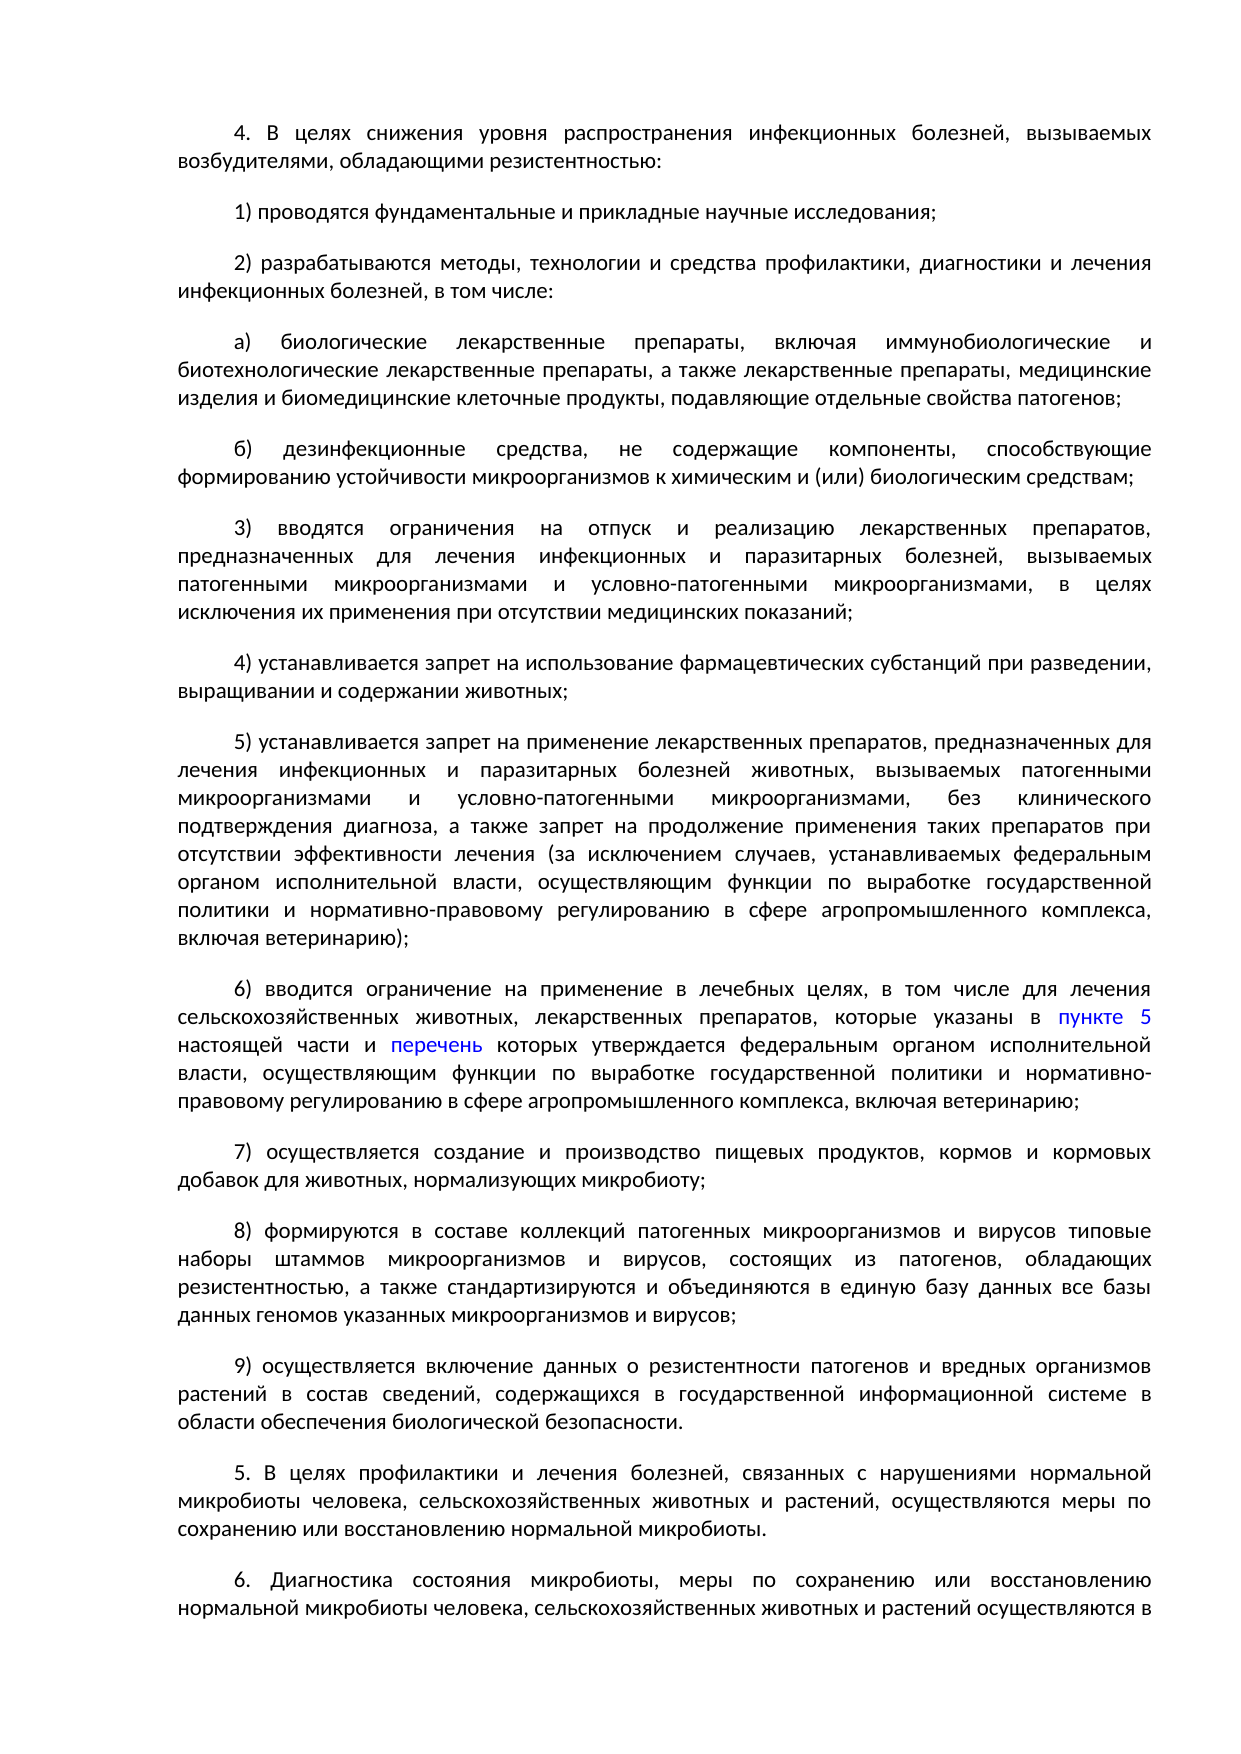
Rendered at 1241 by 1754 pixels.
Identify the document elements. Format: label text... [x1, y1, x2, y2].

text 9) осуществляется включение данных о резистентности патогенов и вредных организмов растений в состав сведений, содержащихся в государственной информационной системе в области обеспечения биологической безопасности. [177, 1351, 1152, 1435]
text 5. В целях профилактики и лечения болезней, связанных с нарушениями нормальной микробиоты человека, сельскохозяйственных животных и растений, осуществляются меры по сохранению или восстановлению нормальной микробиоты. [177, 1458, 1152, 1542]
text 4. В целях снижения уровня распространения инфекционных болезней, вызываемых возбудителями, обладающими резистентностью: [177, 118, 1152, 174]
text 3) вводятся ограничения на отпуск и реализацию лекарственных препаратов, предназначенных для лечения инфекционных и паразитарных болезней, вызываемых патогенными микроорганизмами и условно-патогенными микроорганизмами, в целях исключения их применения при отсутствии медицинских показаний; [177, 513, 1152, 625]
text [177, 1565, 1152, 1621]
text 5) устанавливается запрет на применение лекарственных препаратов, предназначенных для лечения инфекционных и паразитарных болезней животных, вызываемых патогенными микроорганизмами и условно-патогенными микроорганизмами, без клинического подтверждения диагноза, а также запрет на продолжение применения таких препаратов при отсутствии эффективности лечения (за исключением случаев, устанавливаемых федеральным органом исполнительной власти, осуществляющим функции по выработке государственной политики и нормативно-правовому регулированию в сфере агропромышленного комплекса, включая ветеринарию); [177, 727, 1152, 951]
text 4) устанавливается запрет на использование фармацевтических субстанций при разведении, выращивании и содержании животных; [177, 648, 1152, 704]
text 8) формируются в составе коллекций патогенных микроорганизмов и вирусов типовые наборы штаммов микроорганизмов и вирусов, состоящих из патогенов, обладающих резистентностью, а также стандартизируются и объединяются в единую базу данных все базы данных геномов указанных микроорганизмов и вирусов; [177, 1216, 1152, 1328]
text 7) осуществляется создание и производство пищевых продуктов, кормов и кормовых добавок для животных, нормализующих микробиоту; [177, 1137, 1152, 1193]
text 6) вводится ограничение на применение в лечебных целях, в том числе для лечения сельскохозяйственных животных, лекарственных препаратов, которые указаны в пункте 5 настоящей части и перечень которых утверждается федеральным органом исполнительной власти, осуществляющим функции по выработке государственной политики и нормативно-правовому регулированию в сфере агропромышленного комплекса, включая ветеринарию; [177, 974, 1152, 1114]
text 2) разрабатываются методы, технологии и средства профилактики, диагностики и лечения инфекционных болезней, в том числе: [177, 248, 1152, 304]
text б) дезинфекционные средства, не содержащие компоненты, способствующие формированию устойчивости микроорганизмов к химическим и (или) биологическим средствам; [177, 434, 1152, 490]
text а) биологические лекарственные препараты, включая иммунобиологические и биотехнологические лекарственные препараты, а также лекарственные препараты, медицинские изделия и биомедицинские клеточные продукты, подавляющие отдельные свойства патогенов; [177, 327, 1152, 411]
text 1) проводятся фундаментальные и прикладные научные исследования; [177, 197, 1152, 225]
